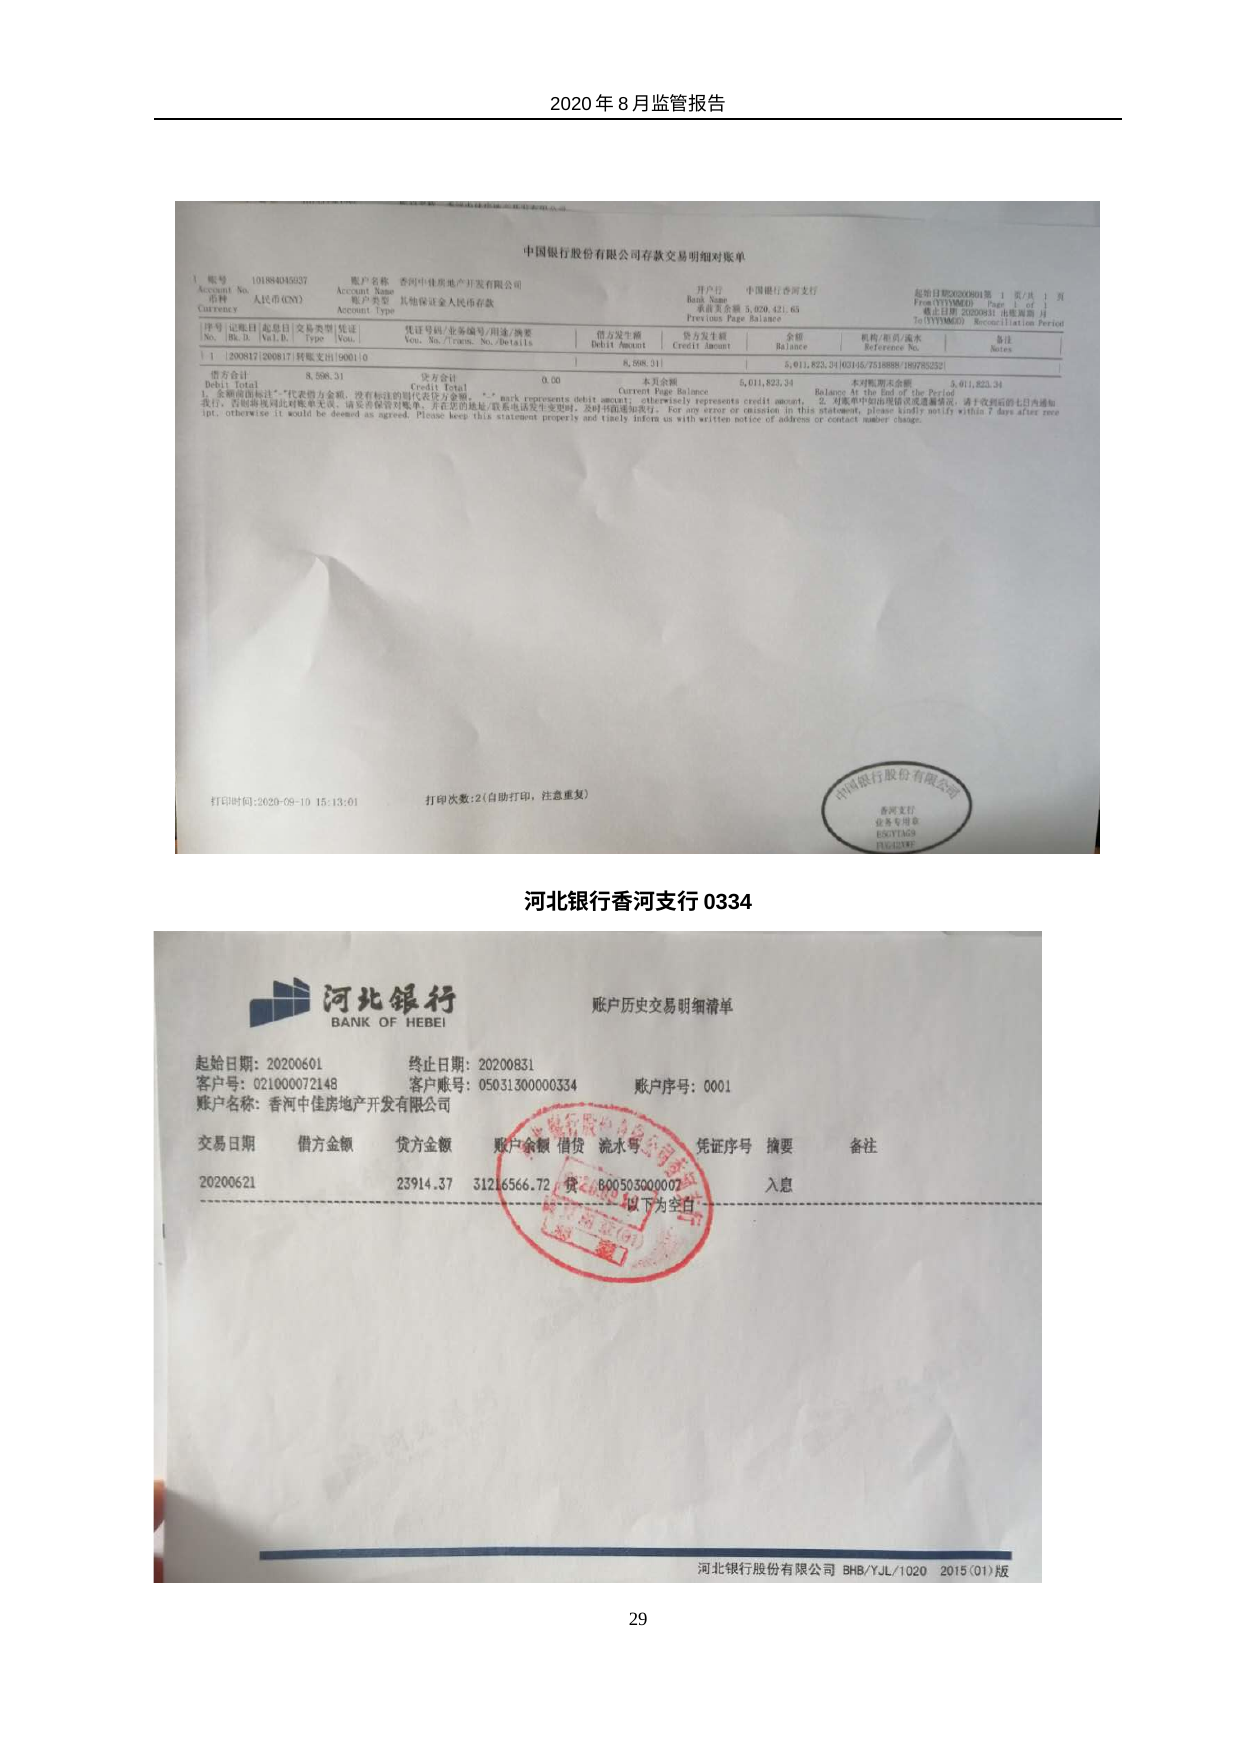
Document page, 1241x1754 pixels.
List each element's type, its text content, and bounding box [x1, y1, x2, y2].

text 河北银行香河支行0334 [153, 883, 1122, 916]
picture [175, 201, 1100, 854]
picture [153, 931, 1042, 1583]
